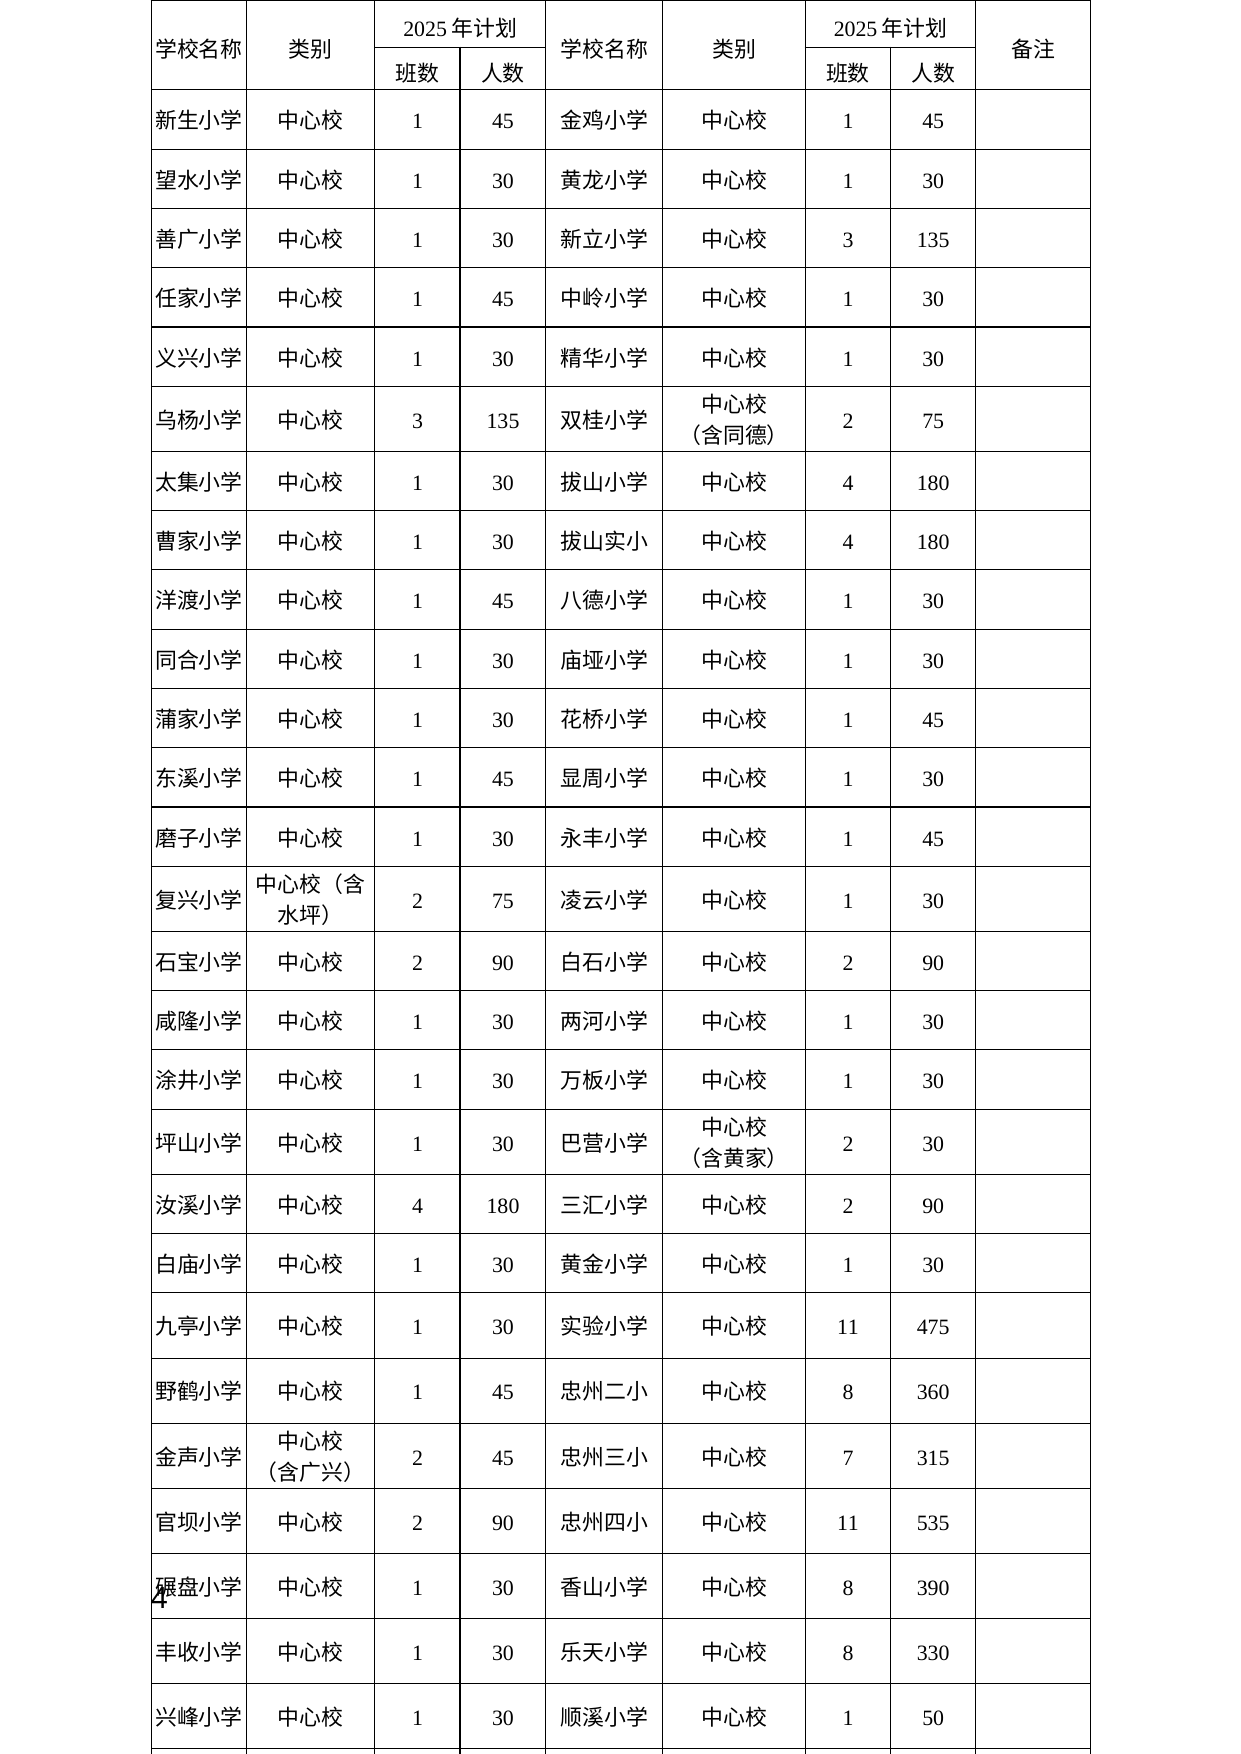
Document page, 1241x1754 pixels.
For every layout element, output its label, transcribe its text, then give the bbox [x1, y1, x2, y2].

table_cell 30 [891, 991, 975, 1049]
table_cell [976, 630, 1090, 688]
table_cell 30 [461, 328, 545, 386]
table_cell 7 [806, 1424, 890, 1488]
table_cell 2 [806, 387, 890, 451]
table_cell 475 [891, 1293, 975, 1357]
table_cell 白庙小学 [152, 1234, 246, 1292]
table_cell [976, 511, 1090, 569]
table_cell 1 [806, 90, 890, 149]
table_header 学校名称 [546, 1, 662, 89]
table_cell 拔山实小 [546, 511, 662, 569]
table_cell 忠州四小 [546, 1489, 662, 1553]
table_cell 90 [461, 1489, 545, 1553]
table_cell 中心校 [247, 1684, 374, 1748]
table_cell [976, 808, 1090, 866]
table_cell 中心校 [247, 90, 374, 149]
table_cell 班数 [375, 48, 459, 89]
table_cell [976, 1424, 1090, 1488]
table_cell 2 [806, 1175, 890, 1233]
table_cell 30 [891, 328, 975, 386]
table_cell [976, 268, 1090, 326]
table_cell 4 [375, 1175, 459, 1233]
table_cell 180 [461, 1175, 545, 1233]
table_cell 1 [375, 748, 459, 806]
table_cell 义兴小学 [152, 328, 246, 386]
table_cell 2 [375, 1489, 459, 1553]
table_cell 黄金小学 [546, 1234, 662, 1292]
table_cell 中心校 [247, 1234, 374, 1292]
table_cell 135 [461, 387, 545, 451]
table_cell 1 [375, 209, 459, 267]
table_cell 金鸡小学 [546, 90, 662, 149]
table_cell 中心校 [247, 452, 374, 510]
table_cell 1 [806, 328, 890, 386]
table_cell 中心校 [247, 570, 374, 629]
table_cell 善广小学 [152, 209, 246, 267]
table_cell 中心校 [247, 328, 374, 386]
table_cell 洋渡小学 [152, 570, 246, 629]
table_cell 1 [806, 630, 890, 688]
table_cell 1 [375, 1293, 459, 1357]
table_cell 中心校 （含广兴） [247, 1424, 374, 1488]
table_cell 90 [891, 1175, 975, 1233]
table_cell 1 [806, 991, 890, 1049]
table_cell 涂井小学 [152, 1050, 246, 1109]
table_cell 30 [461, 689, 545, 747]
table_cell 30 [891, 268, 975, 326]
table_cell 30 [461, 808, 545, 866]
table_cell 坪山小学 [152, 1110, 246, 1174]
table_cell 50 [891, 1684, 975, 1748]
table_cell 30 [461, 1110, 545, 1174]
table_cell 咸隆小学 [152, 991, 246, 1049]
table_cell 1 [375, 268, 459, 326]
table_cell 蒲家小学 [152, 689, 246, 747]
table_cell 中心校 [663, 1175, 805, 1233]
table_cell 30 [461, 1293, 545, 1357]
table_cell 中心校 [663, 328, 805, 386]
table_cell 1 [375, 150, 459, 208]
table_cell 30 [891, 570, 975, 629]
table_cell 330 [891, 1619, 975, 1683]
table_cell 中心校 [663, 1554, 805, 1618]
table_cell [976, 150, 1090, 208]
table_cell 1 [375, 1234, 459, 1292]
table_cell 太集小学 [152, 452, 246, 510]
table_cell 中心校 [247, 1489, 374, 1553]
table_cell 忠州二小 [546, 1359, 662, 1422]
table_cell 90 [891, 932, 975, 990]
table_cell 1 [375, 328, 459, 386]
table_cell 8 [806, 1619, 890, 1683]
table_cell 东溪小学 [152, 748, 246, 806]
table_cell 2 [375, 932, 459, 990]
table_cell 45 [461, 1359, 545, 1422]
table_cell 1 [375, 1619, 459, 1683]
table_cell 人数 [891, 48, 975, 89]
table_cell [976, 689, 1090, 747]
table_cell 中心校 [663, 511, 805, 569]
table_cell 中心校 [663, 1050, 805, 1109]
table_cell [976, 1175, 1090, 1233]
table_cell 45 [461, 748, 545, 806]
table_cell 新立小学 [546, 209, 662, 267]
table_cell 乌杨小学 [152, 387, 246, 451]
table_header 类别 [663, 1, 805, 89]
table_cell 中心校 [247, 1175, 374, 1233]
table_cell 30 [461, 1554, 545, 1618]
table_cell [976, 328, 1090, 386]
table_cell 金声小学 [152, 1424, 246, 1488]
table_cell [976, 209, 1090, 267]
table_cell 1 [375, 630, 459, 688]
table_cell 90 [461, 932, 545, 990]
table_cell 3 [806, 209, 890, 267]
table_cell 4 [806, 452, 890, 510]
table_header 2025年计划 [375, 1, 545, 47]
table_cell [976, 1293, 1090, 1357]
table_cell 碾盘小学 [152, 1554, 246, 1618]
table_cell 中心校 [247, 991, 374, 1049]
table_cell 535 [891, 1489, 975, 1553]
table_cell 中心校 [663, 630, 805, 688]
table_cell 中心校 [663, 1489, 805, 1553]
table_cell 官坝小学 [152, 1489, 246, 1553]
table_cell 忠州三小 [546, 1424, 662, 1488]
table_cell 中心校 [247, 1359, 374, 1422]
table_cell [976, 867, 1090, 931]
table_cell 班数 [806, 48, 890, 89]
table_cell 2 [806, 1110, 890, 1174]
table_cell 中心校 （含同德） [663, 387, 805, 451]
table_cell [976, 1619, 1090, 1683]
table_cell 永丰小学 [546, 808, 662, 866]
table_cell 磨子小学 [152, 808, 246, 866]
table_cell 30 [461, 452, 545, 510]
table_cell 135 [891, 209, 975, 267]
table_cell 45 [461, 570, 545, 629]
table_cell 中心校 [663, 748, 805, 806]
table_cell [976, 1489, 1090, 1553]
table_cell 30 [891, 748, 975, 806]
table_cell 1 [375, 1110, 459, 1174]
table_cell 人数 [461, 48, 545, 89]
table_cell 中心校 [663, 991, 805, 1049]
table_cell 凌云小学 [546, 867, 662, 931]
table_cell 1 [375, 570, 459, 629]
table_cell 实验小学 [546, 1293, 662, 1357]
table_cell 30 [891, 630, 975, 688]
table_cell 九亭小学 [152, 1293, 246, 1357]
table_cell 双桂小学 [546, 387, 662, 451]
table_cell 2 [375, 1424, 459, 1488]
table_cell [976, 1359, 1090, 1422]
table_cell 1 [806, 150, 890, 208]
table_cell 1 [806, 268, 890, 326]
table_cell 30 [461, 150, 545, 208]
table_cell 1 [806, 808, 890, 866]
table_cell [976, 1110, 1090, 1174]
table_cell [976, 1050, 1090, 1109]
table_cell [976, 748, 1090, 806]
table_cell 1 [375, 808, 459, 866]
table_cell 1 [806, 748, 890, 806]
table_cell 1 [375, 689, 459, 747]
table_cell 中心校 [247, 1619, 374, 1683]
table_cell 任家小学 [152, 268, 246, 326]
table_cell 显周小学 [546, 748, 662, 806]
table_cell 白石小学 [546, 932, 662, 990]
table_cell 拔山小学 [546, 452, 662, 510]
table_cell 庙垭小学 [546, 630, 662, 688]
table_header 2025年计划 [806, 1, 975, 47]
table_cell 汝溪小学 [152, 1175, 246, 1233]
table_cell 中心校 [663, 1684, 805, 1748]
table_cell 兴峰小学 [152, 1684, 246, 1748]
table_cell 11 [806, 1489, 890, 1553]
table_cell 1 [806, 867, 890, 931]
table_cell 1 [375, 1554, 459, 1618]
table_cell 巴营小学 [546, 1110, 662, 1174]
table_cell 中心校 [663, 1619, 805, 1683]
table_cell 1 [375, 452, 459, 510]
table_cell [976, 932, 1090, 990]
table_cell 中岭小学 [546, 268, 662, 326]
table_cell 中心校 [247, 630, 374, 688]
table_cell 中心校 [247, 1050, 374, 1109]
table_cell 3 [375, 387, 459, 451]
table_cell 乐天小学 [546, 1619, 662, 1683]
table_cell 精华小学 [546, 328, 662, 386]
table_cell 中心校 [663, 452, 805, 510]
table_cell 中心校 [663, 268, 805, 326]
table_cell 复兴小学 [152, 867, 246, 931]
table_cell 石宝小学 [152, 932, 246, 990]
table_cell 中心校 [663, 689, 805, 747]
table_cell 30 [461, 209, 545, 267]
table_cell 30 [461, 1234, 545, 1292]
table_cell 1 [806, 1234, 890, 1292]
table_cell 中心校 [247, 1554, 374, 1618]
table_cell 中心校 [663, 570, 805, 629]
table_cell 万板小学 [546, 1050, 662, 1109]
table_cell [976, 387, 1090, 451]
table_cell 4 [806, 511, 890, 569]
table_cell 1 [375, 991, 459, 1049]
table_cell 野鹤小学 [152, 1359, 246, 1422]
table_cell 45 [891, 808, 975, 866]
table_cell 1 [375, 1684, 459, 1748]
table_cell 30 [461, 511, 545, 569]
table_cell 1 [375, 1050, 459, 1109]
table_cell [976, 90, 1090, 149]
table_cell 丰收小学 [152, 1619, 246, 1683]
table_cell 1 [806, 570, 890, 629]
table_cell 8 [806, 1554, 890, 1618]
table_cell 45 [891, 90, 975, 149]
table_cell 中心校 [663, 932, 805, 990]
table_cell 45 [461, 1424, 545, 1488]
table_cell 30 [891, 1110, 975, 1174]
table_cell 中心校 [663, 209, 805, 267]
table_cell 30 [891, 1050, 975, 1109]
table_cell 中心校 [663, 90, 805, 149]
table_cell 75 [461, 867, 545, 931]
table_cell [976, 1684, 1090, 1748]
table_cell 45 [461, 268, 545, 326]
table_cell 花桥小学 [546, 689, 662, 747]
table_cell 望水小学 [152, 150, 246, 208]
table_cell 30 [461, 991, 545, 1049]
table_cell 中心校 [247, 209, 374, 267]
table_cell 新生小学 [152, 90, 246, 149]
table_cell 1 [375, 90, 459, 149]
table_cell 顺溪小学 [546, 1684, 662, 1748]
table_cell [976, 1234, 1090, 1292]
table_cell 中心校 [247, 689, 374, 747]
table_cell 中心校 [247, 1110, 374, 1174]
table_cell 30 [461, 1050, 545, 1109]
table_cell 中心校 [663, 150, 805, 208]
table_header 备注 [976, 1, 1090, 89]
table_cell 30 [891, 867, 975, 931]
table_cell 中心校 [663, 808, 805, 866]
table_cell 曹家小学 [152, 511, 246, 569]
table_cell 30 [891, 150, 975, 208]
table_cell 75 [891, 387, 975, 451]
table_cell 45 [461, 90, 545, 149]
table_cell [976, 570, 1090, 629]
table_cell 八德小学 [546, 570, 662, 629]
table_cell 1 [375, 511, 459, 569]
table_cell 30 [461, 630, 545, 688]
table_header 类别 [247, 1, 374, 89]
table_cell [976, 1749, 1090, 1754]
table_cell 同合小学 [152, 630, 246, 688]
table_cell 中心校 [247, 387, 374, 451]
table_cell 2 [806, 932, 890, 990]
table_cell 中心校 （含黄家） [663, 1110, 805, 1174]
table_cell 黄龙小学 [546, 150, 662, 208]
table_cell 香山小学 [546, 1554, 662, 1618]
table_cell 180 [891, 511, 975, 569]
table_cell 45 [891, 689, 975, 747]
table_cell 中心校（含水坪） [247, 867, 374, 931]
table_cell 1 [375, 1359, 459, 1422]
table_cell 中心校 [247, 748, 374, 806]
table_cell 30 [461, 1619, 545, 1683]
table_cell 1 [806, 689, 890, 747]
table_cell 30 [461, 1684, 545, 1748]
table_cell [976, 452, 1090, 510]
table_cell 8 [806, 1359, 890, 1422]
table_cell 中心校 [247, 268, 374, 326]
table_header 学校名称 [152, 1, 246, 89]
table_cell 中心校 [663, 867, 805, 931]
table_cell 11 [806, 1293, 890, 1357]
table_cell 中心校 [663, 1424, 805, 1488]
table_cell 中心校 [247, 1293, 374, 1357]
table_cell 中心校 [247, 511, 374, 569]
table_cell [976, 1554, 1090, 1618]
table_cell 中心校 [247, 808, 374, 866]
table_cell 中心校 [663, 1293, 805, 1357]
table_cell 中心校 [247, 932, 374, 990]
table_cell 三汇小学 [546, 1175, 662, 1233]
table_cell 315 [891, 1424, 975, 1488]
table_cell 中心校 [247, 150, 374, 208]
table_cell 1 [806, 1684, 890, 1748]
table_cell 360 [891, 1359, 975, 1422]
table_cell 390 [891, 1554, 975, 1618]
table_cell 中心校 [663, 1359, 805, 1422]
table_cell 1 [806, 1050, 890, 1109]
table_cell [976, 991, 1090, 1049]
table_cell 2 [375, 867, 459, 931]
table_cell 两河小学 [546, 991, 662, 1049]
table_cell 30 [891, 1234, 975, 1292]
table_cell 180 [891, 452, 975, 510]
table_cell 中心校 [663, 1234, 805, 1292]
